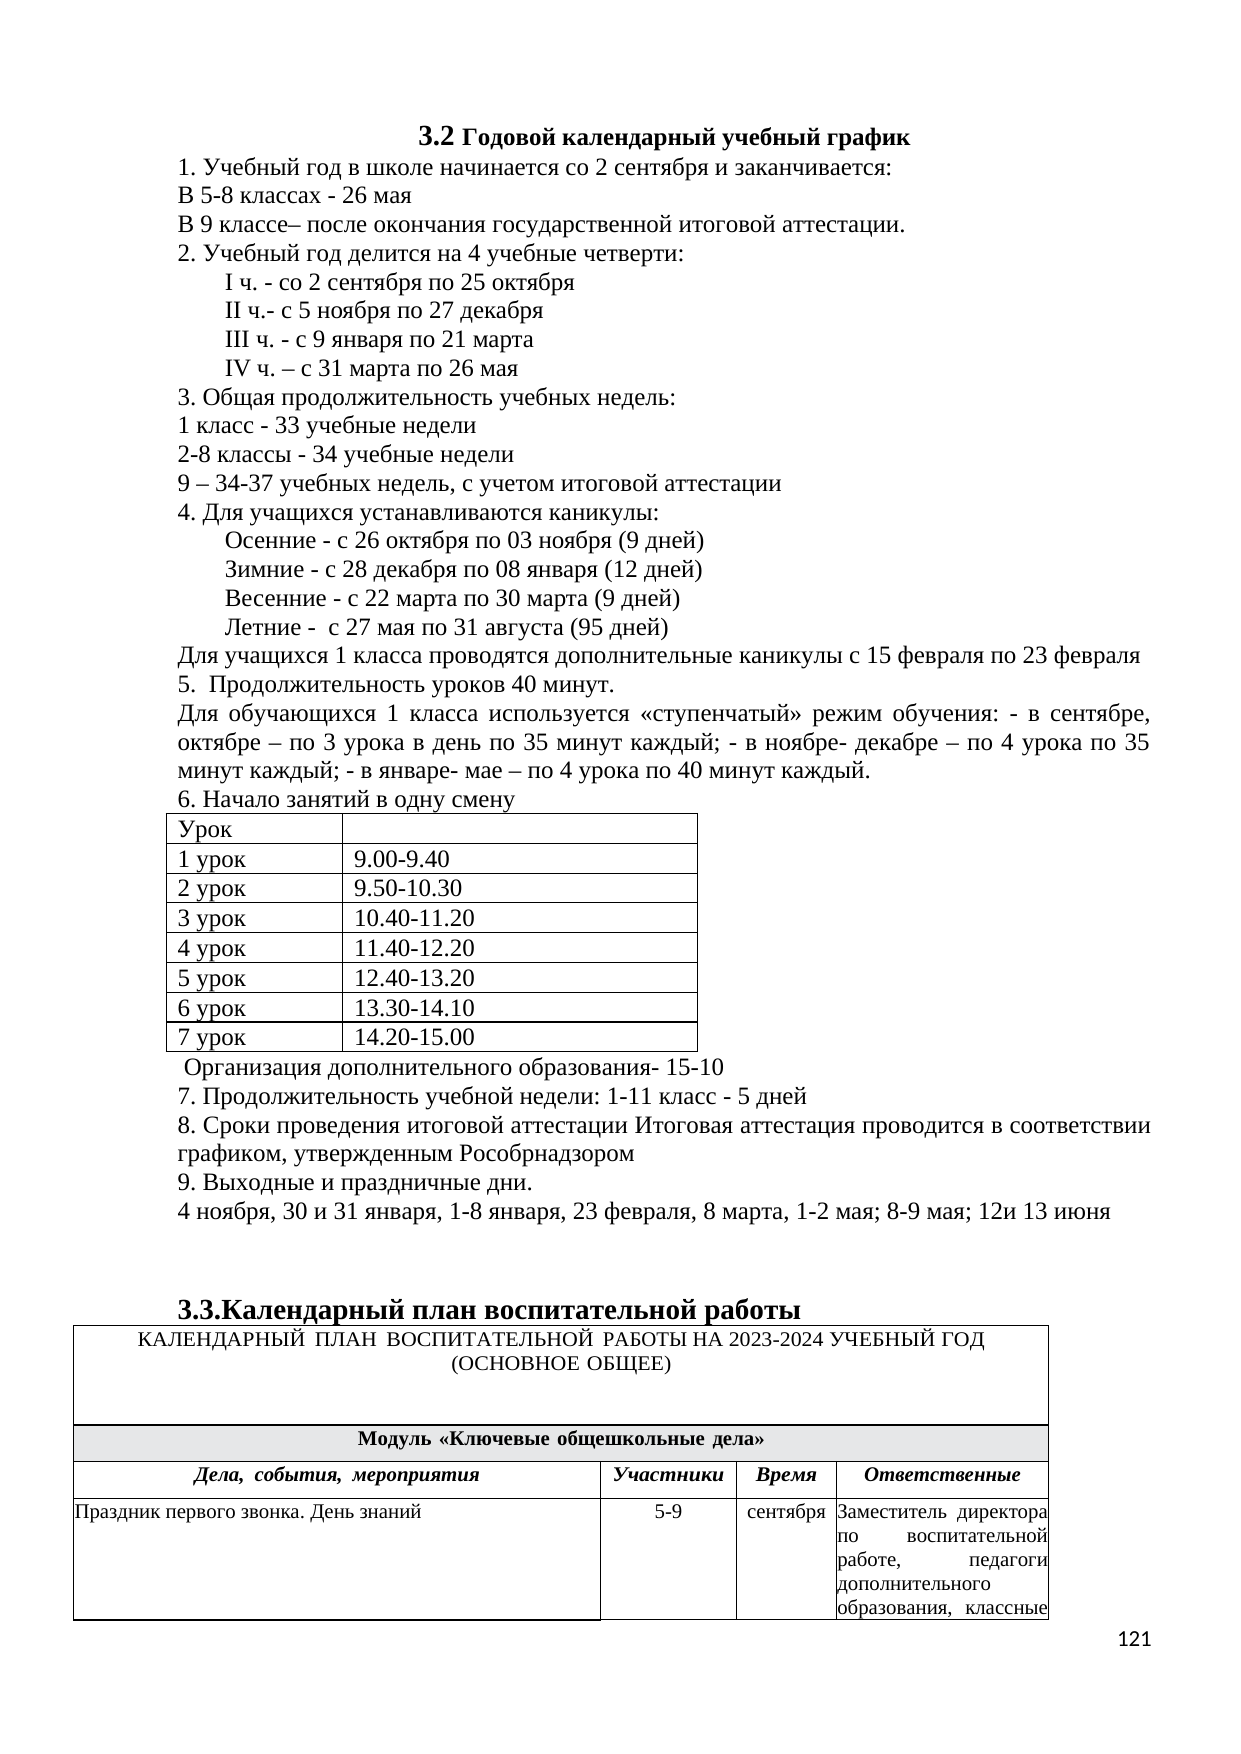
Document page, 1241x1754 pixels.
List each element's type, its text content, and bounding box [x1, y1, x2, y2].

text 4 ноября, 30 и 31 января, 1-8 января, 23 февраля, 8 марта, 1-2 мая; 8-9 мая; 12и 13 июня [177, 1196, 1152, 1225]
text В 9 классе– после окончания государственной итоговой аттестации. [177, 209, 1152, 238]
table_cell 1 урок [167, 844, 342, 872]
table_cell 10.40-11.20 [343, 903, 697, 932]
text 5. Продолжительность уроков 40 минут. [177, 669, 1152, 698]
text Для учащихся 1 класса проводятся дополнительные каникулы с 15 февраля по 23 февраля [177, 640, 1152, 669]
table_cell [74, 1499, 600, 1619]
table_cell Участники [601, 1462, 736, 1498]
table_cell 6 урок [167, 993, 342, 1021]
table_cell сентября [737, 1499, 836, 1619]
text 1 класс - 33 учебные недели [177, 410, 1152, 439]
table_cell Дела, события, мероприятия [74, 1462, 600, 1498]
text 3. Общая продолжительность учебных недель: [177, 382, 1152, 410]
text II ч.- с 5 ноября по 27 декабря [177, 295, 1152, 324]
table_cell 9.50-10.30 [343, 874, 697, 902]
text 1. Учебный год в школе начинается со 2 сентября и заканчивается: [177, 152, 1152, 180]
text Осенние - с 26 октября по 03 ноября (9 дней) [177, 525, 1152, 554]
text 3.2 Годовой календарный учебный график [177, 118, 1152, 152]
table_cell 4 урок [167, 933, 342, 962]
text I ч. - со 2 сентября по 25 октября [177, 267, 1152, 295]
text IV ч. – с 31 марта по 26 мая [177, 353, 1152, 382]
table_cell 3 урок [167, 903, 342, 932]
text Летние - с 27 мая по 31 августа (95 дней) [177, 612, 1152, 640]
table_cell 11.40-12.20 [343, 933, 697, 962]
text 9. Выходные и праздничные дни. [177, 1167, 1152, 1196]
table_cell 13.30-14.10 [343, 993, 697, 1021]
table_header КАЛЕНДАРНЫЙ ПЛАН ВОСПИТАТЕЛЬНОЙ РАБОТЫ НА 2023-2024 УЧЕБНЫЙ ГОД (ОСНОВНОЕ ОБЩЕЕ) [74, 1326, 1048, 1424]
table_header [343, 814, 697, 843]
text III ч. - с 9 января по 21 марта [177, 324, 1152, 353]
text 4. Для учащихся устанавливаются каникулы: [177, 497, 1152, 525]
text Для обучающихся 1 класса используется «ступенчатый» режим обучения: - в сентябре, октябре – по 3 урока в день по 35 минут каждый; - в ноябре- декабре – по 4 урока по 35 минут каждый; - в январе- мае – по 4 урока по 40 минут каждый. [177, 698, 1152, 784]
text Организация дополнительного образования- 15-10 [177, 1052, 1152, 1081]
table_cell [837, 1499, 1048, 1619]
table_cell Ответственные [837, 1462, 1048, 1498]
table_cell Модуль «Ключевые общешкольные дела» [74, 1426, 1048, 1461]
table_cell 5 урок [167, 963, 342, 992]
text В 5-8 классах - 26 мая [177, 180, 1152, 209]
table_cell Время [737, 1462, 836, 1498]
text 8. Сроки проведения итоговой аттестации Итоговая аттестация проводится в соответствии графиком, утвержденным Рособрнадзором [177, 1110, 1152, 1167]
table_cell 9.00-9.40 [343, 844, 697, 872]
text 2. Учебный год делится на 4 учебные четверти: [177, 238, 1152, 267]
text 7. Продолжительность учебной недели: 1-11 класс - 5 дней [177, 1081, 1152, 1110]
text 3.3.Календарный план воспитательной работы [177, 1292, 1152, 1325]
table_cell 14.20-15.00 [343, 1023, 697, 1051]
table_header Урок [167, 814, 342, 843]
text 2-8 классы - 34 учебные недели [177, 439, 1152, 468]
table_cell 2 урок [167, 874, 342, 902]
text 9 – 34-37 учебных недель, с учетом итоговой аттестации [177, 468, 1152, 497]
text Весенние - с 22 марта по 30 марта (9 дней) [177, 583, 1152, 612]
table_cell 12.40-13.20 [343, 963, 697, 992]
table_cell 7 урок [167, 1023, 342, 1051]
text Зимние - с 28 декабря по 08 января (12 дней) [177, 554, 1152, 583]
text 6. Начало занятий в одну смену [177, 784, 1152, 813]
table_cell 5-9 [601, 1499, 736, 1619]
